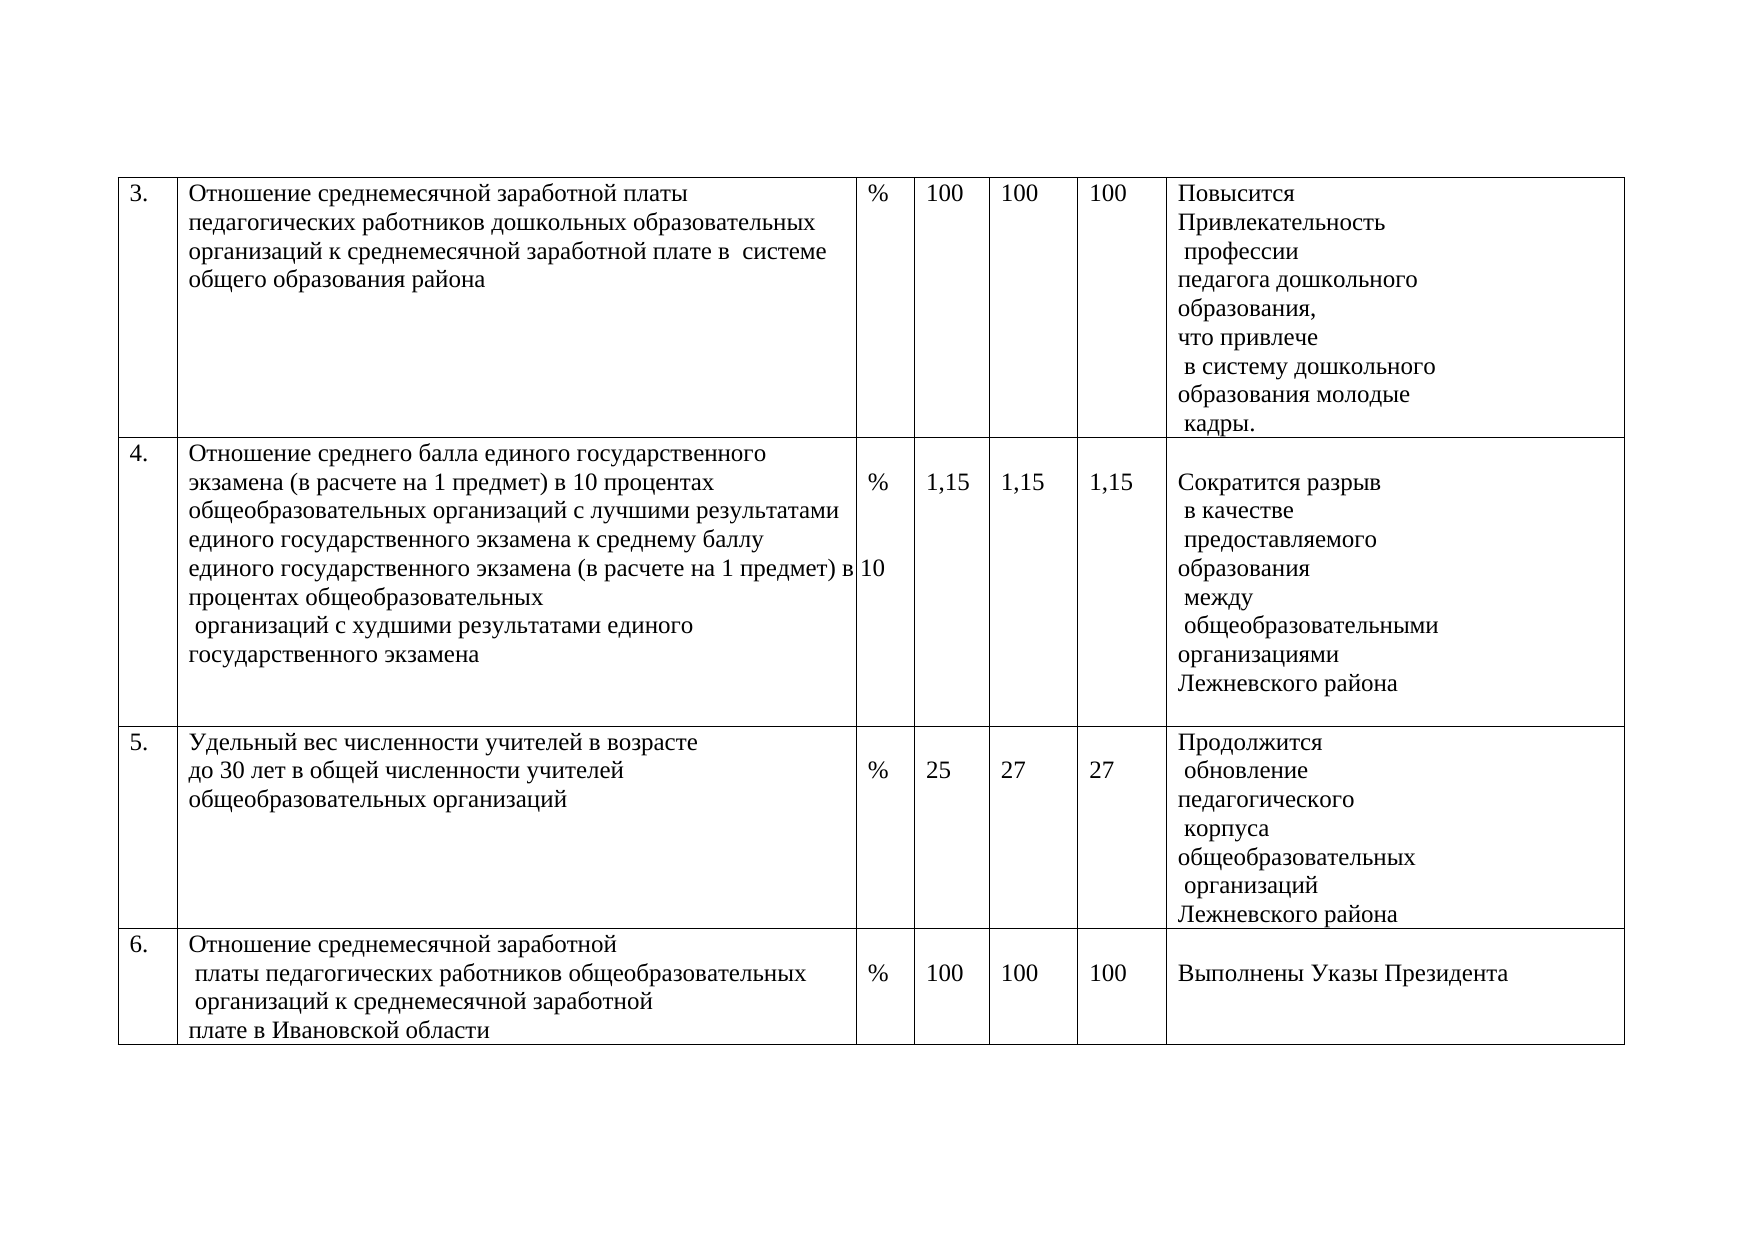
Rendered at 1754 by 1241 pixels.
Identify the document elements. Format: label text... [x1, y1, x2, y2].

table_cell 27 [990, 727, 1077, 928]
table_cell 100 [1078, 929, 1166, 1044]
table_cell 27 [1078, 727, 1166, 928]
table_cell Отношение среднемесячной заработной платы педагогических работников общеобразовательных организаций к среднемесячной заработной плате в Ивановской области [178, 929, 856, 1044]
table_cell 25 [915, 727, 989, 928]
table_cell % [857, 178, 914, 437]
table_cell 3. [119, 178, 177, 437]
table_cell 4. [119, 438, 177, 726]
table_cell % [857, 929, 914, 1044]
table_cell % [857, 438, 914, 726]
table_cell Повысится Привлекательность профессии педагога дошкольного образования, что привлече в систему дошкольного образования молодые кадры. [1167, 178, 1624, 437]
table_cell 1,15 [1078, 438, 1166, 726]
table_cell 1,15 [915, 438, 989, 726]
table_cell Сократится разрыв в качестве предоставляемого образования между общеобразовательными организациями Лежневского района [1167, 438, 1624, 726]
table_cell Отношение среднемесячной заработной платы педагогических работников дошкольных образовательных организаций к среднемесячной заработной плате в системе общего образования района [178, 178, 856, 437]
table_cell % [857, 727, 914, 928]
table_cell Отношение среднего балла единого государственного экзамена (в расчете на 1 предмет) в 10 процентах общеобразовательных организаций с лучшими результатами единого государственного экзамена к среднему баллу единого государственного экзамена (в расчете на 1 предмет) в 10 процентах общеобразовательных организаций с худшими результатами единого государственного экзамена [178, 438, 856, 726]
table_cell Выполнены Указы Президента [1167, 929, 1624, 1044]
table_cell 1,15 [990, 438, 1077, 726]
table_cell 100 [915, 178, 989, 437]
table_cell 100 [915, 929, 989, 1044]
table_cell 5. [119, 727, 177, 928]
table_cell Удельный вес численности учителей в возрасте до 30 лет в общей численности учителей общеобразовательных организаций [178, 727, 856, 928]
table_cell 6. [119, 929, 177, 1044]
table_cell Продолжится обновление педагогического корпуса общеобразовательных организаций Лежневского района [1167, 727, 1624, 928]
table_cell 100 [990, 929, 1077, 1044]
table_cell 100 [1078, 178, 1166, 437]
table_cell 100 [990, 178, 1077, 437]
